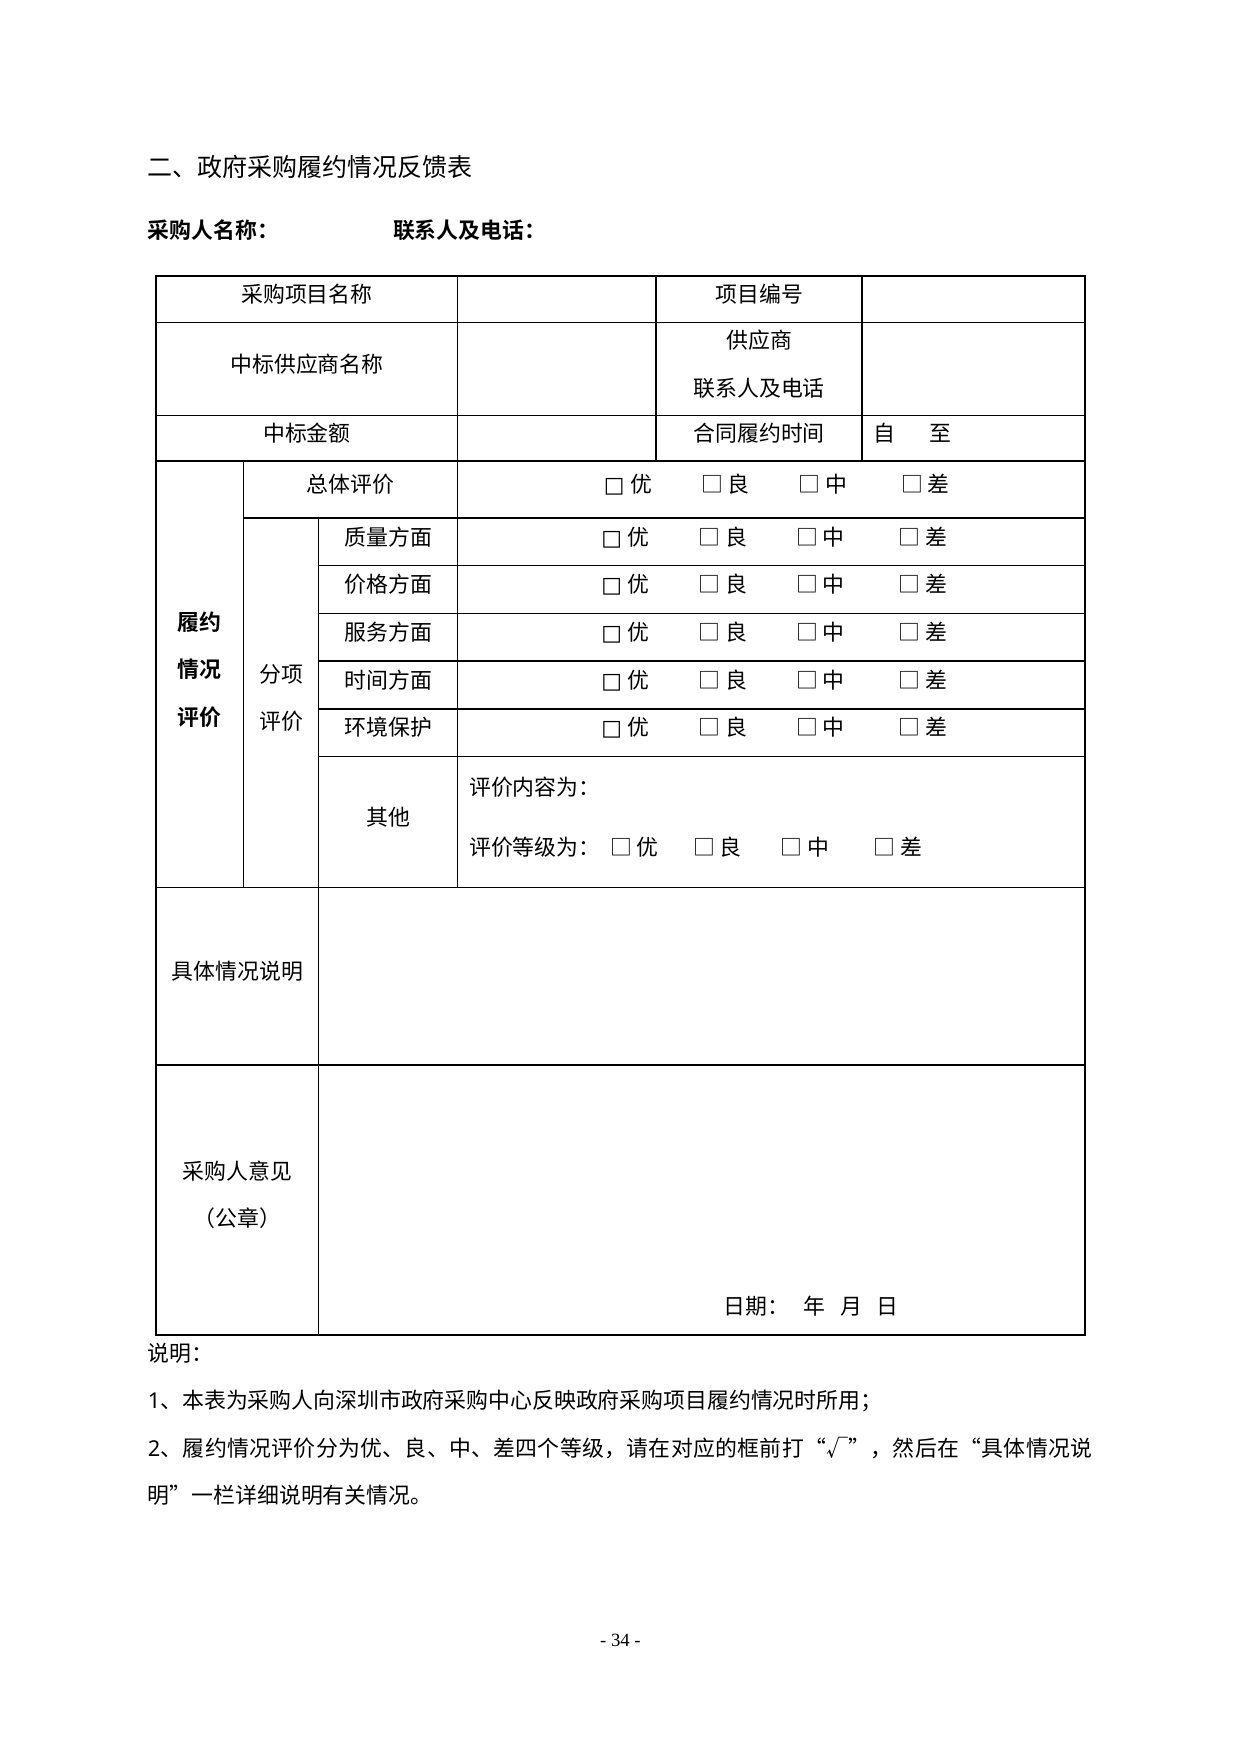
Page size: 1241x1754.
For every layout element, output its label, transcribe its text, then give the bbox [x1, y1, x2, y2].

text 二、政府采购履约情况反馈表 [148, 148, 1092, 184]
table_header [863, 277, 1084, 321]
table_cell 履约情况评价 [157, 462, 243, 886]
table_cell 具体情况说明 [157, 888, 318, 1064]
table_cell 质量方面 [319, 519, 457, 565]
text 2、履约情况评价分为优、良、中、差四个等级，请在对应的框前打“√”，然后在“具体情况说明”一栏详细说明有关情况。 [148, 1431, 1092, 1510]
table_cell □ 优 □ 良 □ 中 □ 差 [458, 462, 1084, 517]
table_cell 中标金额 [157, 416, 457, 460]
table_cell 合同履约时间 [657, 416, 861, 460]
table_header 采购项目名称 [157, 277, 457, 321]
table_cell 自 至 [863, 416, 1084, 460]
table_header [458, 277, 655, 321]
table_cell 总体评价 [244, 462, 457, 517]
table_cell 评价内容为： 评价等级为： □ 优 □ 良 □ 中 □ 差 [458, 757, 1084, 886]
text 1、本表为采购人向深圳市政府采购中心反映政府采购项目履约情况时所用； [148, 1383, 1092, 1415]
text 说明： [148, 1336, 1092, 1367]
table_cell 其他 [319, 757, 457, 886]
table_cell 环境保护 [319, 710, 457, 756]
text 采购人名称： 联系人及电话： [148, 213, 1092, 245]
table_cell 中标供应商名称 [157, 323, 457, 415]
table_cell □ 优 □ 良 □ 中 □ 差 [458, 710, 1084, 756]
table_cell 日期： 年 月 日 [319, 1066, 1084, 1333]
table_cell □ 优 □ 良 □ 中 □ 差 [458, 566, 1084, 612]
table_cell 价格方面 [319, 566, 457, 612]
table_cell [458, 416, 655, 460]
table_cell 时间方面 [319, 662, 457, 708]
table_cell 供应商 联系人及电话 [657, 323, 861, 415]
table_cell □ 优 □ 良 □ 中 □ 差 [458, 519, 1084, 565]
table_cell 服务方面 [319, 614, 457, 660]
table_cell 分项评价 [244, 519, 318, 886]
table_cell [319, 888, 1084, 1064]
table_cell [458, 323, 655, 415]
table_cell 采购人意见 （公章） [157, 1066, 318, 1333]
table_cell [863, 323, 1084, 415]
table_cell □ 优 □ 良 □ 中 □ 差 [458, 662, 1084, 708]
table_header 项目编号 [657, 277, 861, 321]
table_cell □ 优 □ 良 □ 中 □ 差 [458, 614, 1084, 660]
